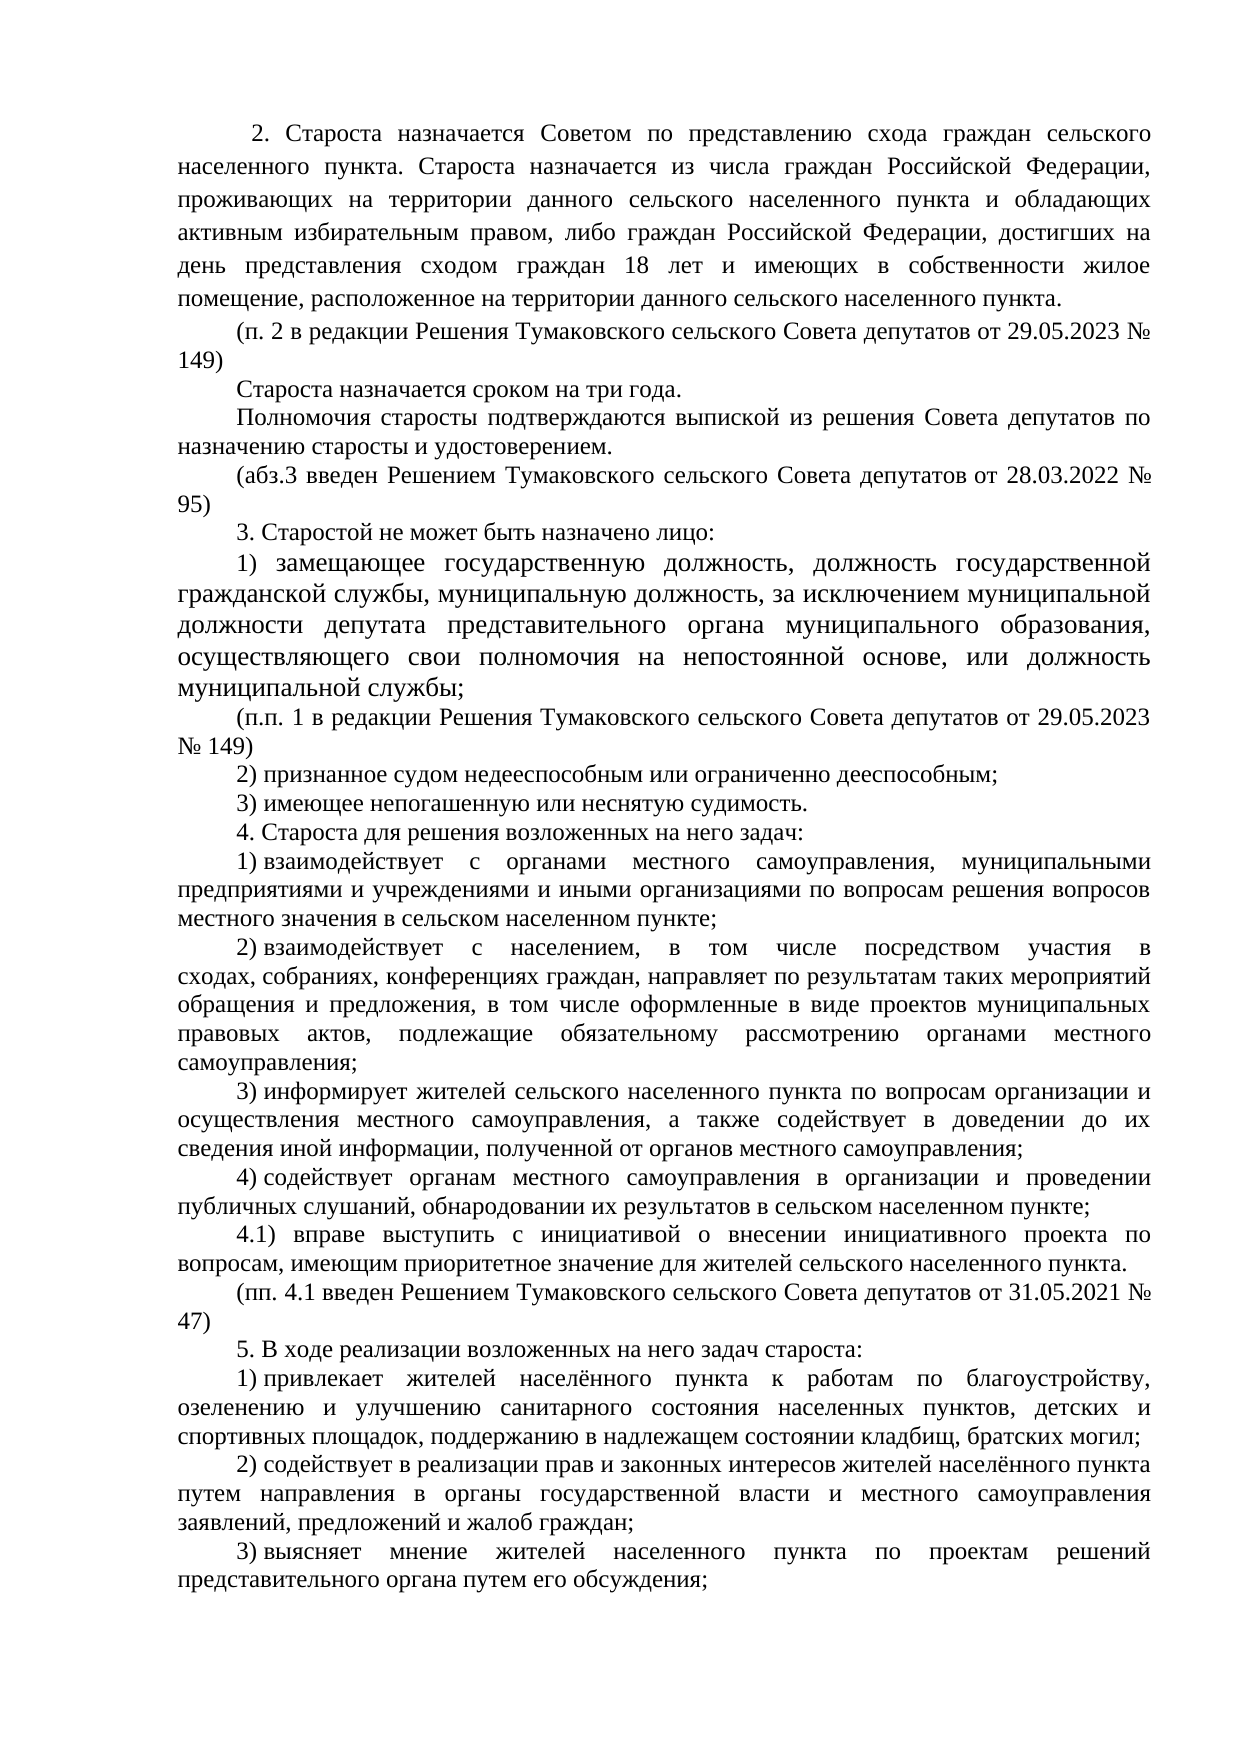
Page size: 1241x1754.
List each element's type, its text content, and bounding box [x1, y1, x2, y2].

text (абз.3 введен Решением Тумаковского сельского Совета депутатов от 28.03.2022 № 95) [177, 460, 1152, 517]
text 2) признанное судом недееспособным или ограниченно дееспособным; [177, 759, 1152, 788]
text 3. Старостой не может быть назначено лицо: [177, 517, 1152, 546]
text 1) замещающее государственную должность, должность государственной гражданской службы, муниципальную должность, за исключением муниципальной должности депутата представительного органа муниципального образования, осуществляющего свои полномочия на непостоянной основе, или должность муниципальной службы; [177, 546, 1152, 702]
text (п. 2 в редакции Решения Тумаковского сельского Совета депутатов от 29.05.2023 № 149) [177, 316, 1152, 374]
text 1) взаимодействует с органами местного самоуправления, муниципальными предприятиями и учреждениями и иными организациями по вопросам решения вопросов местного значения в сельском населенном пункте; [177, 846, 1152, 932]
text 4. Староста для решения возложенных на него задач: [177, 817, 1152, 846]
text (пп. 4.1 введен Решением Тумаковского сельского Совета депутатов от 31.05.2021 № 47) [177, 1277, 1152, 1334]
text 3) выясняет мнение жителей населенного пункта по проектам решений представительного органа путем его обсуждения; [177, 1536, 1152, 1593]
text 4) содействует органам местного самоуправления в организации и проведении публичных слушаний, обнародовании их результатов в сельском населенном пункте; [177, 1162, 1152, 1219]
text 1) привлекает жителей населённого пункта к работам по благоустройству, озеленению и улучшению санитарного состояния населенных пунктов, детских и спортивных площадок, поддержанию в надлежащем состоянии кладбищ, братских могил; [177, 1363, 1152, 1449]
text 2. Староста назначается Советом по представлению схода граждан сельского населенного пункта. Староста назначается из числа граждан Российской Федерации, проживающих на территории данного сельского населенного пункта и обладающих активным избирательным правом, либо граждан Российской Федерации, достигших на день представления сходом граждан 18 лет и имеющих в собственности жилое помещение, расположенное на территории данного сельского населенного пункта. [177, 118, 1152, 312]
text 3) информирует жителей сельского населенного пункта по вопросам организации и осуществления местного самоуправления, а также содействует в доведении до их сведения иной информации, полученной от органов местного самоуправления; [177, 1076, 1152, 1162]
text (п.п. 1 в редакции Решения Тумаковского сельского Совета депутатов от 29.05.2023 № 149) [177, 702, 1152, 759]
text Полномочия старосты подтверждаются выпиской из решения Совета депутатов по назначению старосты и удостоверением. [177, 402, 1152, 460]
text Староста назначается сроком на три года. [177, 374, 1152, 402]
text 5. В ходе реализации возложенных на него задач староста: [177, 1334, 1152, 1363]
text 3) имеющее непогашенную или неснятую судимость. [177, 788, 1152, 817]
text 2) взаимодействует с населением, в том числе посредством участия в сходах, собраниях, конференциях граждан, направляет по результатам таких мероприятий обращения и предложения, в том числе оформленные в виде проектов муниципальных правовых актов, подлежащие обязательному рассмотрению органами местного самоуправления; [177, 932, 1152, 1076]
text 4.1) вправе выступить с инициативой о внесении инициативного проекта по вопросам, имеющим приоритетное значение для жителей сельского населенного пункта. [177, 1219, 1152, 1277]
text 2) содействует в реализации прав и законных интересов жителей населённого пункта путем направления в органы государственной власти и местного самоуправления заявлений, предложений и жалоб граждан; [177, 1449, 1152, 1536]
